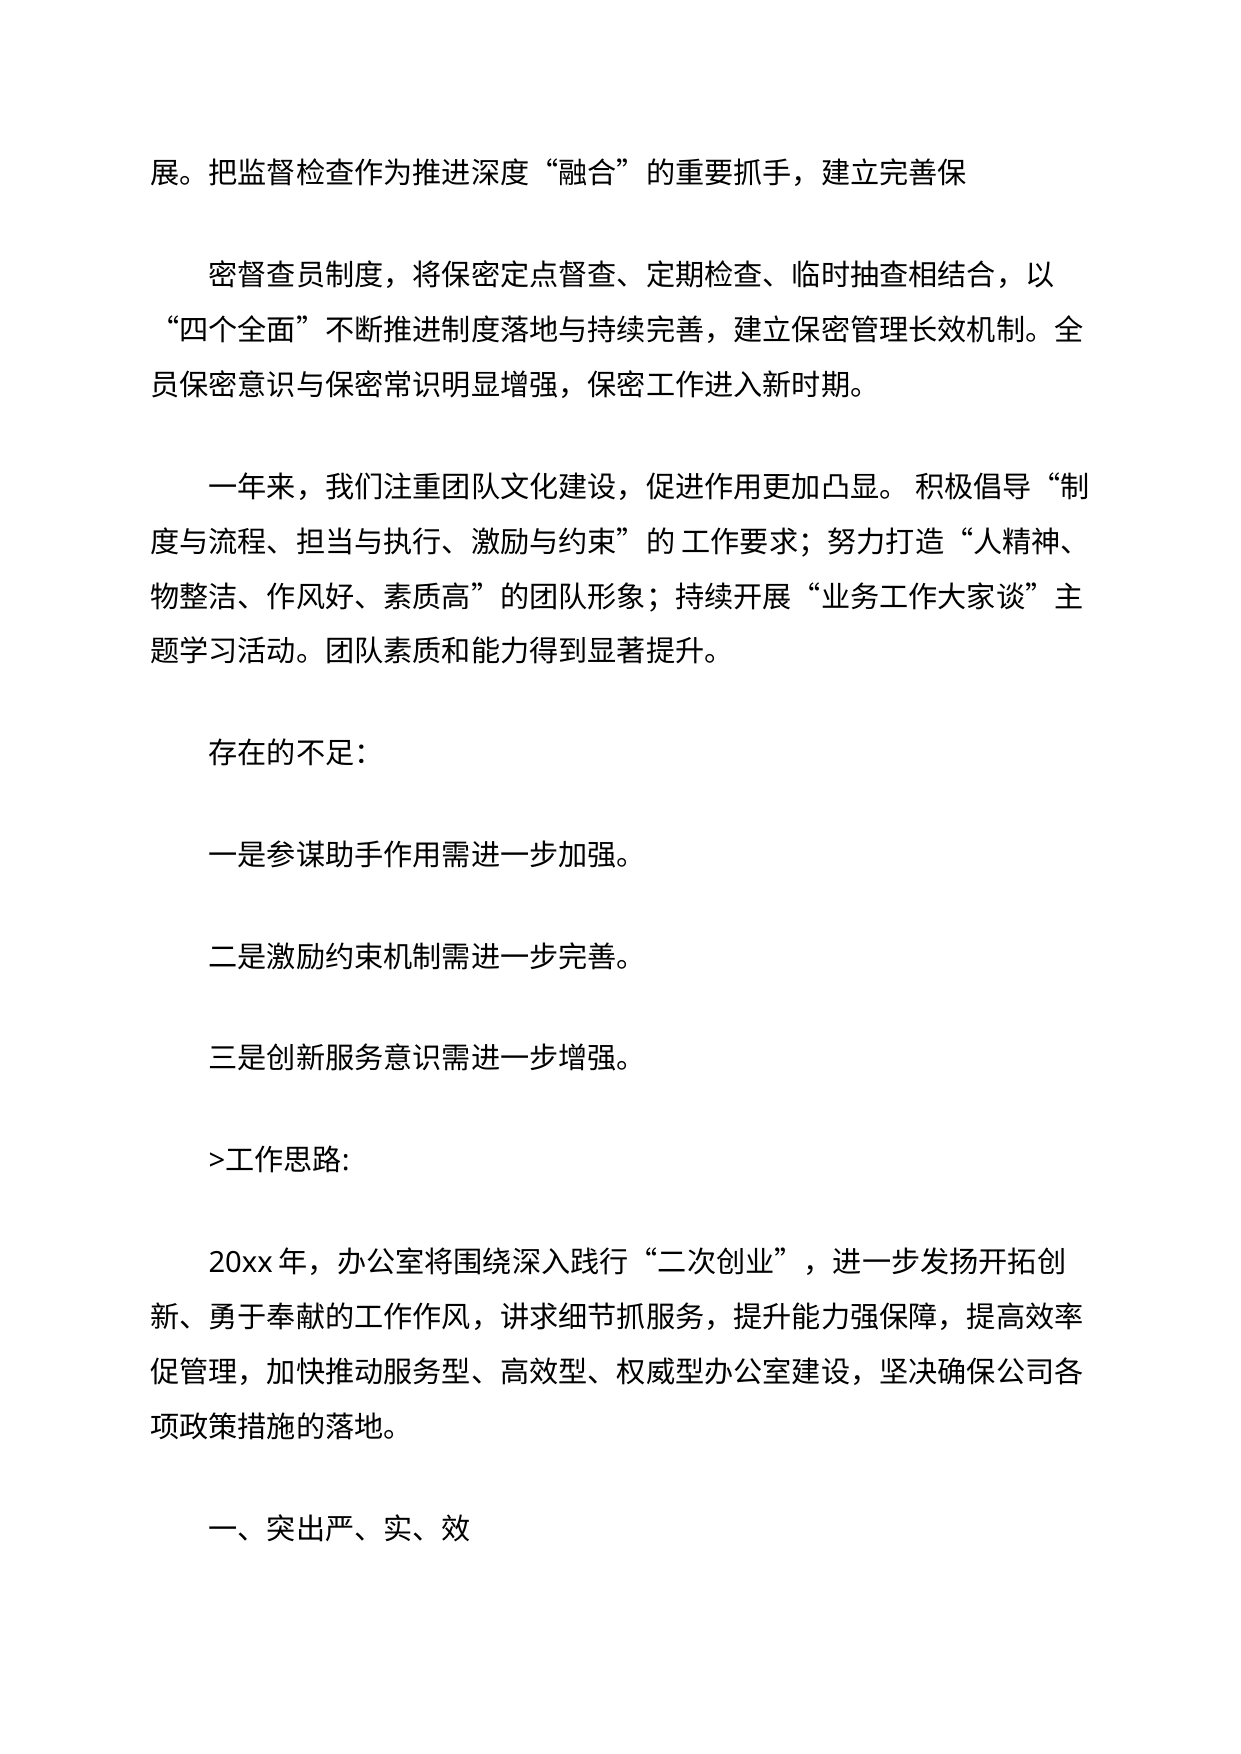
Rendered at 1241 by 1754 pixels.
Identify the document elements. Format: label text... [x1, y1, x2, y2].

text 三是创新服务意识需进一步增强。 [150, 1035, 1090, 1077]
text 二是激励约束机制需进一步完善。 [150, 933, 1090, 976]
text 存在的不足： [150, 730, 1090, 772]
text >工作思路: [150, 1137, 1090, 1179]
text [150, 150, 1090, 192]
text 密督查员制度，将保密定点督查、定期检查、临时抽查相结合，以“四个全面”不断推进制度落地与持续完善，建立保密管理长效机制。全员保密意识与保密常识明显增强，保密工作进入新时期。 [150, 252, 1090, 404]
text 20xx年，办公室将围绕深入践行“二次创业”，进一步发扬开拓创新、勇于奉献的工作作风，讲求细节抓服务，提升能力强保障，提高效率促管理，加快推动服务型、高效型、权威型办公室建设，坚决确保公司各项政策措施的落地。 [150, 1239, 1090, 1446]
text 一年来，我们注重团队文化建设，促进作用更加凸显。 积极倡导“制度与流程、担当与执行、激励与约束”的 工作要求；努力打造“人精神、物整洁、作风好、素质高”的团队形象；持续开展“业务工作大家谈”主题学习活动。团队素质和能力得到显著提升。 [150, 463, 1090, 670]
text 一、突出严、实、效 [150, 1505, 1090, 1548]
text 一是参谋助手作用需进一步加强。 [150, 832, 1090, 874]
